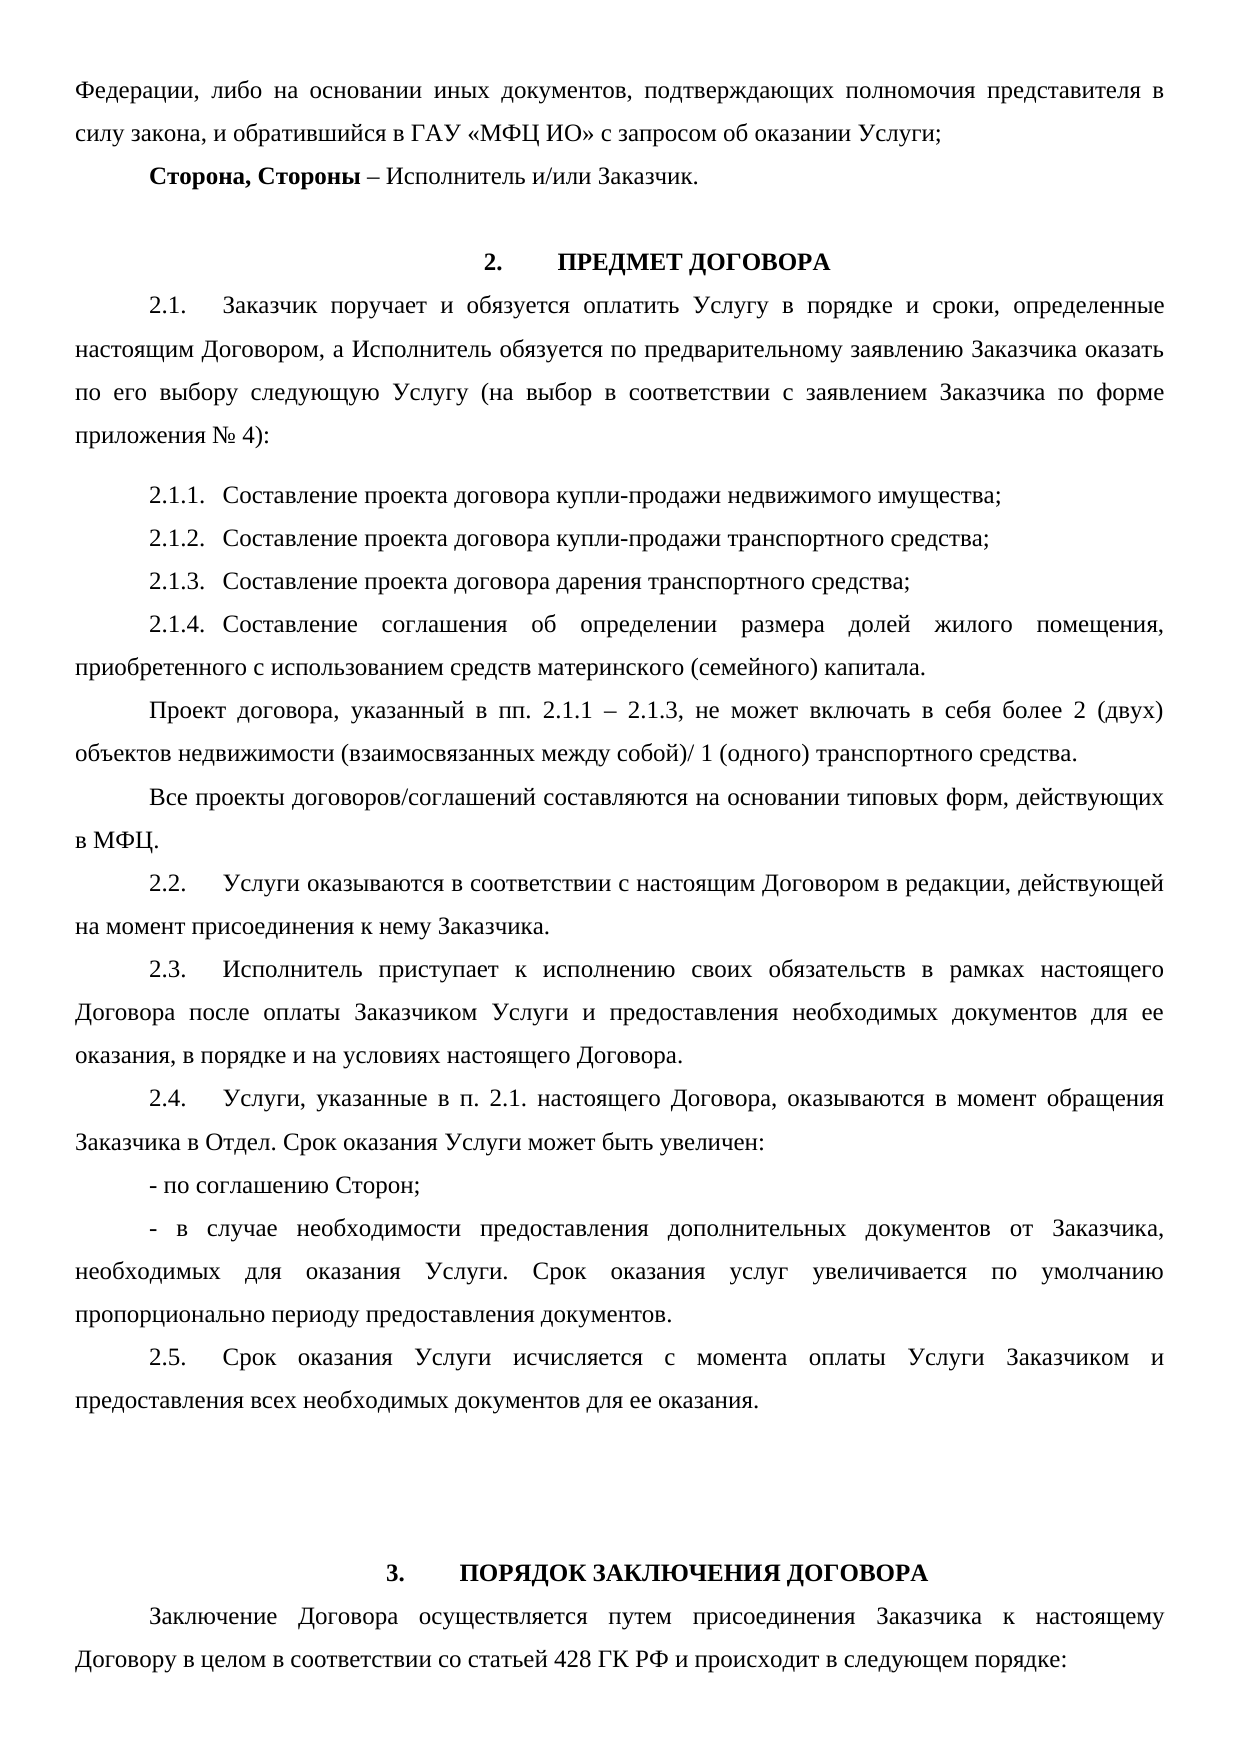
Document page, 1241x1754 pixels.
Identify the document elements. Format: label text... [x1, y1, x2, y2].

list Услуги оказываются в соответствии с настоящим Договором в редакции, действующей на момент присоединения к нему Заказчика. [75, 868, 1165, 940]
list Составление проекта договора дарения транспортного средства; [75, 566, 1165, 595]
text Все проекты договоров/соглашений составляются на основании типовых форм, действующих в МФЦ. [75, 782, 1165, 853]
list Исполнитель приступает к исполнению своих обязательств в рамках настоящего Договора после оплаты Заказчиком Услуги и предоставления необходимых документов для ее оказания, в порядке и на условиях настоящего Договора. [75, 954, 1165, 1069]
list Составление проекта договора купли-продажи транспортного средства; [75, 523, 1165, 552]
text Сторона, Стороны – Исполнитель и/или Заказчик. [75, 161, 1165, 190]
list ПОРЯДОК ЗАКЛЮЧЕНИЯ ДОГОВОРА [75, 1558, 1165, 1587]
text Заключение Договора осуществляется путем присоединения Заказчика к настоящему Договору в целом в соответствии со статьей 428 ГК РФ и происходит в следующем порядке: [75, 1601, 1165, 1673]
list Составление соглашения об определении размера долей жилого помещения, приобретенного с использованием средств материнского (семейного) капитала. [75, 609, 1165, 681]
text - по соглашению Сторон; [75, 1170, 1165, 1198]
list Составление проекта договора купли-продажи недвижимого имущества; [75, 480, 1165, 508]
list Срок оказания Услуги исчисляется с момента оплаты Услуги Заказчиком и предоставления всех необходимых документов для ее оказания. [75, 1342, 1165, 1414]
list Услуги, указанные в п. 2.1. настоящего Договора, оказываются в момент обращения Заказчика в Отдел. Срок оказания Услуги может быть увеличен: [75, 1083, 1165, 1155]
list ПРЕДМЕТ ДОГОВОРА [75, 247, 1165, 276]
list Заказчик поручает и обязуется оплатить Услугу в порядке и сроки, определенные настоящим Договором, а Исполнитель обязуется по предварительному заявлению Заказчика оказать по его выбору следующую Услугу (на выбор в соответствии с заявлением Заказчика по форме приложения № 4): [75, 291, 1165, 449]
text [75, 75, 1165, 147]
text Проект договора, указанный в пп. 2.1.1 – 2.1.3, не может включать в себя более 2 (двух) объектов недвижимости (взаимосвязанных между собой)/ 1 (одного) транспортного средства. [75, 695, 1165, 767]
text - в случае необходимости предоставления дополнительных документов от Заказчика, необходимых для оказания Услуги. Срок оказания услуг увеличивается по умолчанию пропорционально периоду предоставления документов. [75, 1213, 1165, 1328]
